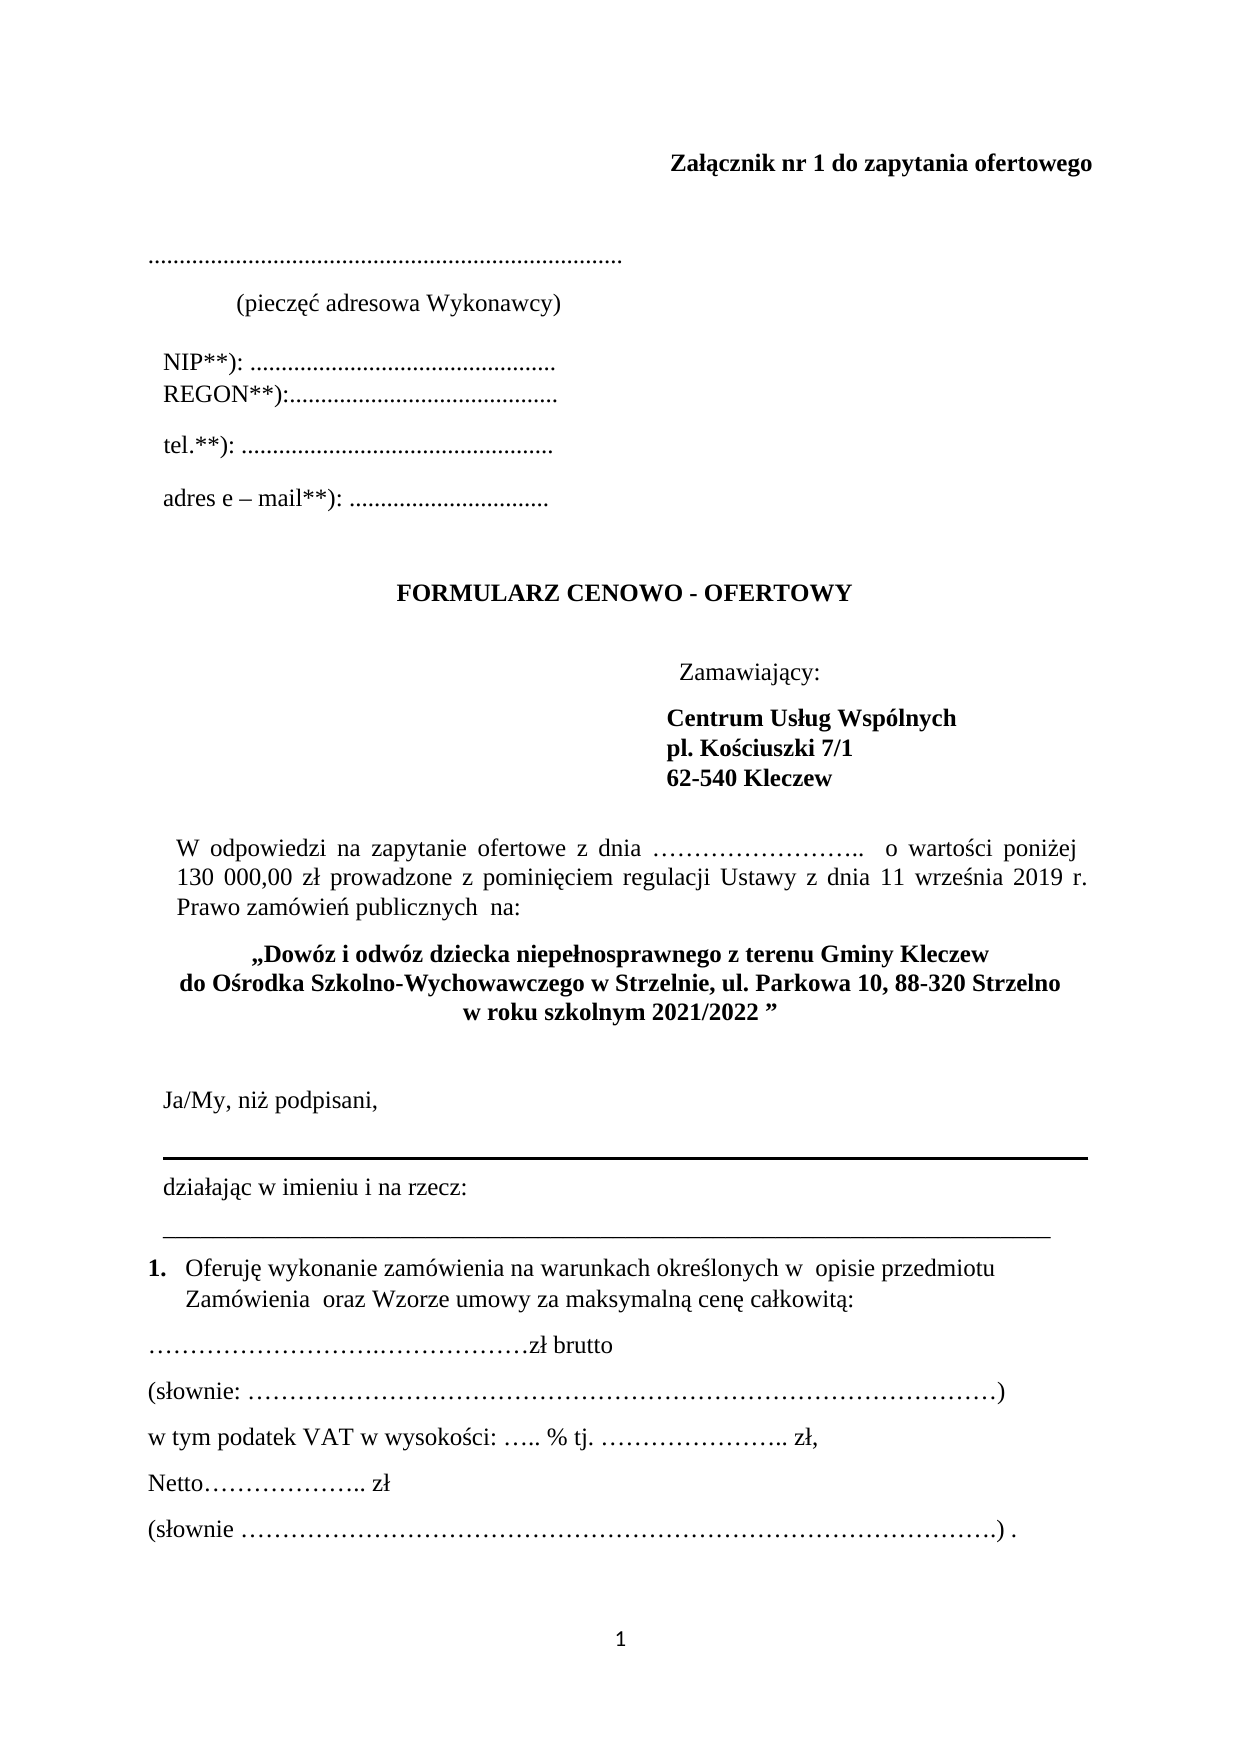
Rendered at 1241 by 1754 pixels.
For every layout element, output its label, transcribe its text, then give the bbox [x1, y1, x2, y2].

text „Dowóz i odwóz dziecka niepełnosprawnego z terenu Gminy Kleczew [148, 939, 1093, 968]
text Centrum Usług Wspólnych [148, 703, 1004, 732]
text do Ośrodka Szkolno-Wychowawczego w Strzelnie, ul. Parkowa 10, 88-320 Strzelno [148, 968, 1093, 997]
text NIP**): ................................................. [163, 347, 1088, 376]
text Załącznik nr 1 do zapytania ofertowego [148, 148, 1093, 176]
text działając w imieniu i na rzecz: [163, 1172, 1088, 1200]
text (pieczęć adresowa Wykonawcy) [236, 288, 1088, 316]
text w tym podatek VAT w wysokości: ….. % tj. ………………….. zł, [148, 1422, 1093, 1451]
list Oferuję wykonanie zamówienia na warunkach określonych w opisie przedmiotu Zamówienia oraz Wzorze umowy za maksymalną cenę całkowitą: [148, 1253, 1093, 1313]
text Zamawiający: [148, 657, 988, 686]
text (słownie ……………………………………………………………………………….) . [148, 1514, 1093, 1543]
text Netto……………….. zł [148, 1468, 1093, 1497]
text _______________________________________________________________________ [163, 1212, 1088, 1241]
text ……………………….………………zł brutto [148, 1330, 1093, 1359]
text w roku szkolnym 2021/2022 ” [148, 997, 1093, 1025]
text (słownie: ………………………………………………………………………………) [148, 1376, 1093, 1405]
text ............................................................................ [148, 240, 1093, 269]
text adres e – mail**): ................................ [163, 483, 552, 511]
text REGON**):........................................... tel.**): .................................................. [163, 379, 662, 458]
text Ja/My, niż podpisani, [163, 1085, 1088, 1114]
text pl. Kościuszki 7/1 62-540 Kleczew [148, 733, 1004, 792]
text W odpowiedzi na zapytanie ofertowe z dnia …………………….. o wartości poniżej 130 000,00 zł prowadzone z pominięciem regulacji Ustawy z dnia 11 września 2019 r. Prawo zamówień publicznych na: [176, 833, 1088, 921]
text FORMULARZ CENOWO - OFERTOWY [193, 578, 1056, 606]
